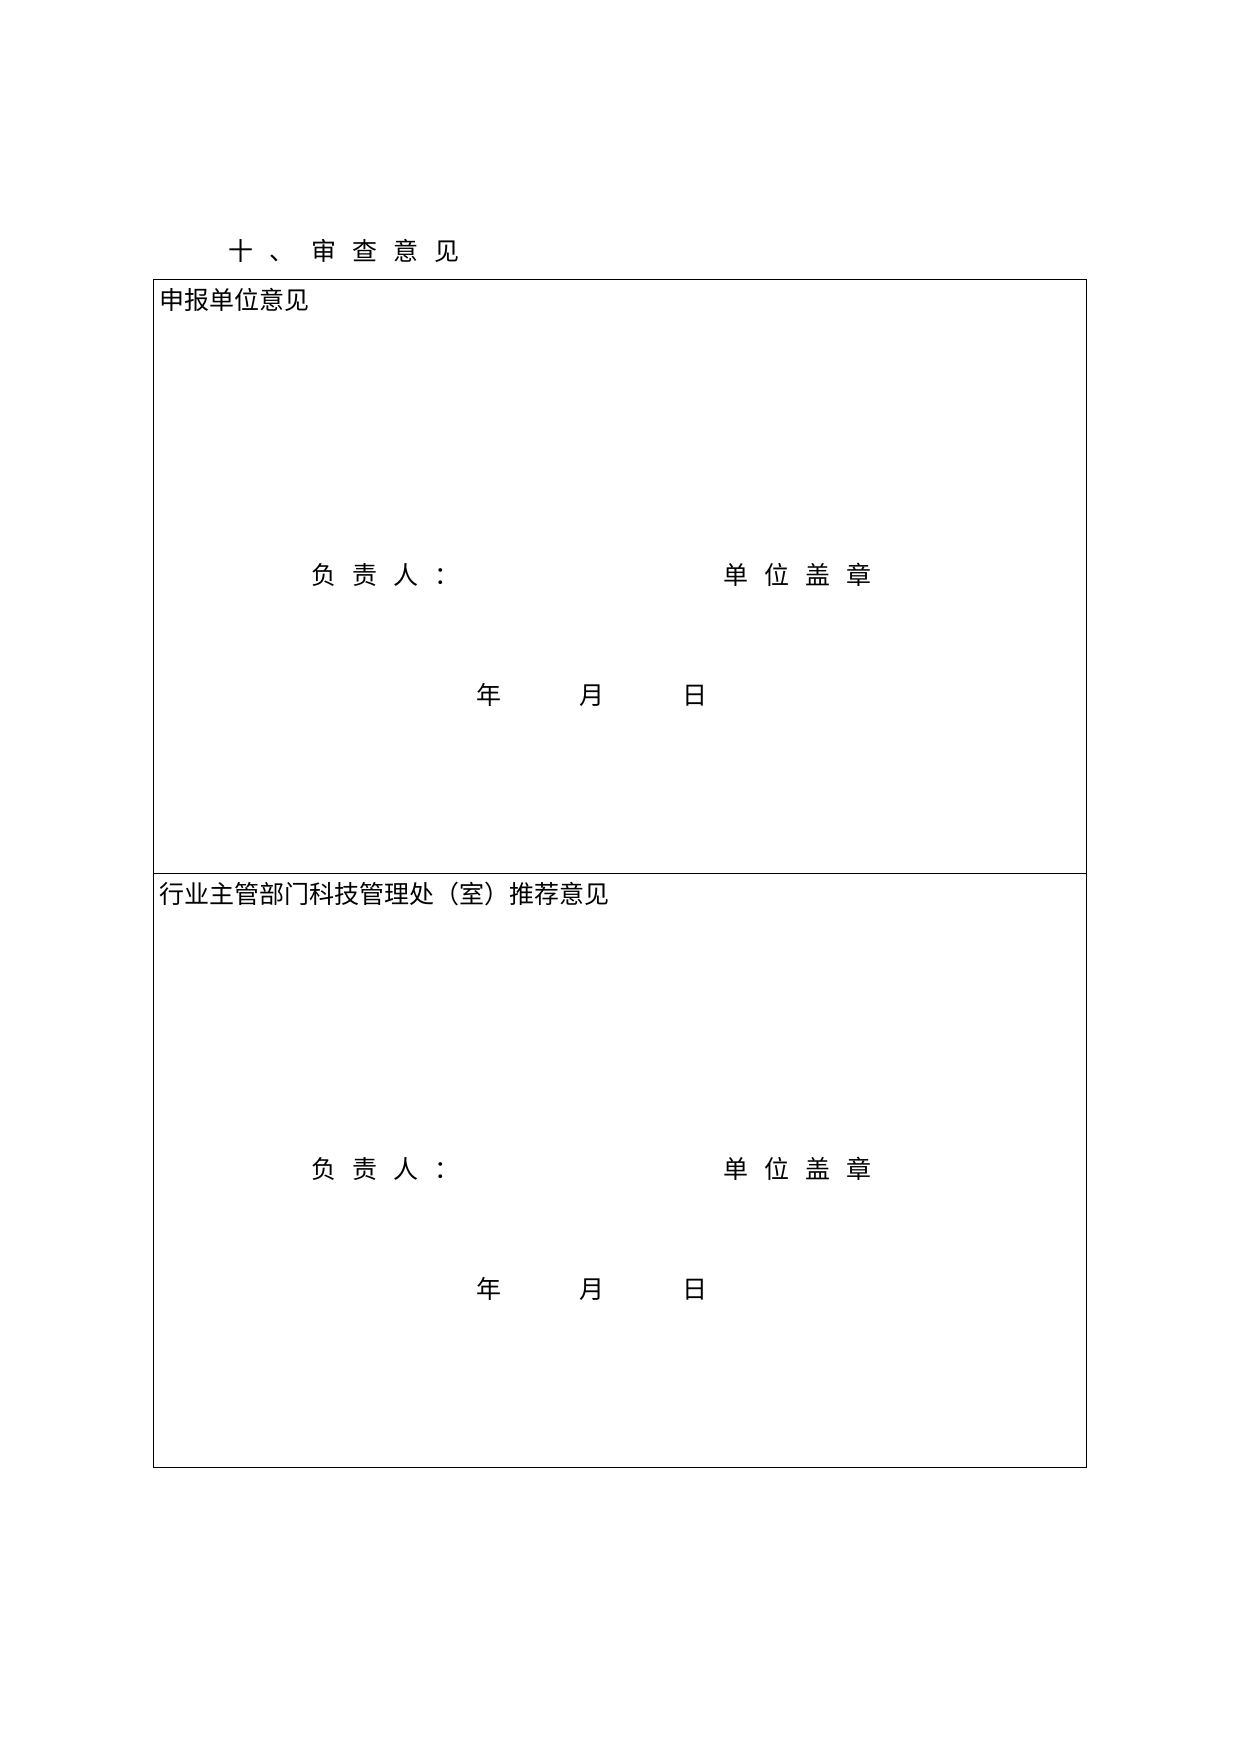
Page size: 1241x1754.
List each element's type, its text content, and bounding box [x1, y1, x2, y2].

text 十、审查意见 [166, 219, 1074, 279]
table_header 申报单位意见 负责人： 单位盖章 年 月 日 [154, 280, 1086, 873]
table_cell 行业主管部门科技管理处（室）推荐意见 负责人： 单位盖章 年 月 日 [154, 874, 1086, 1467]
